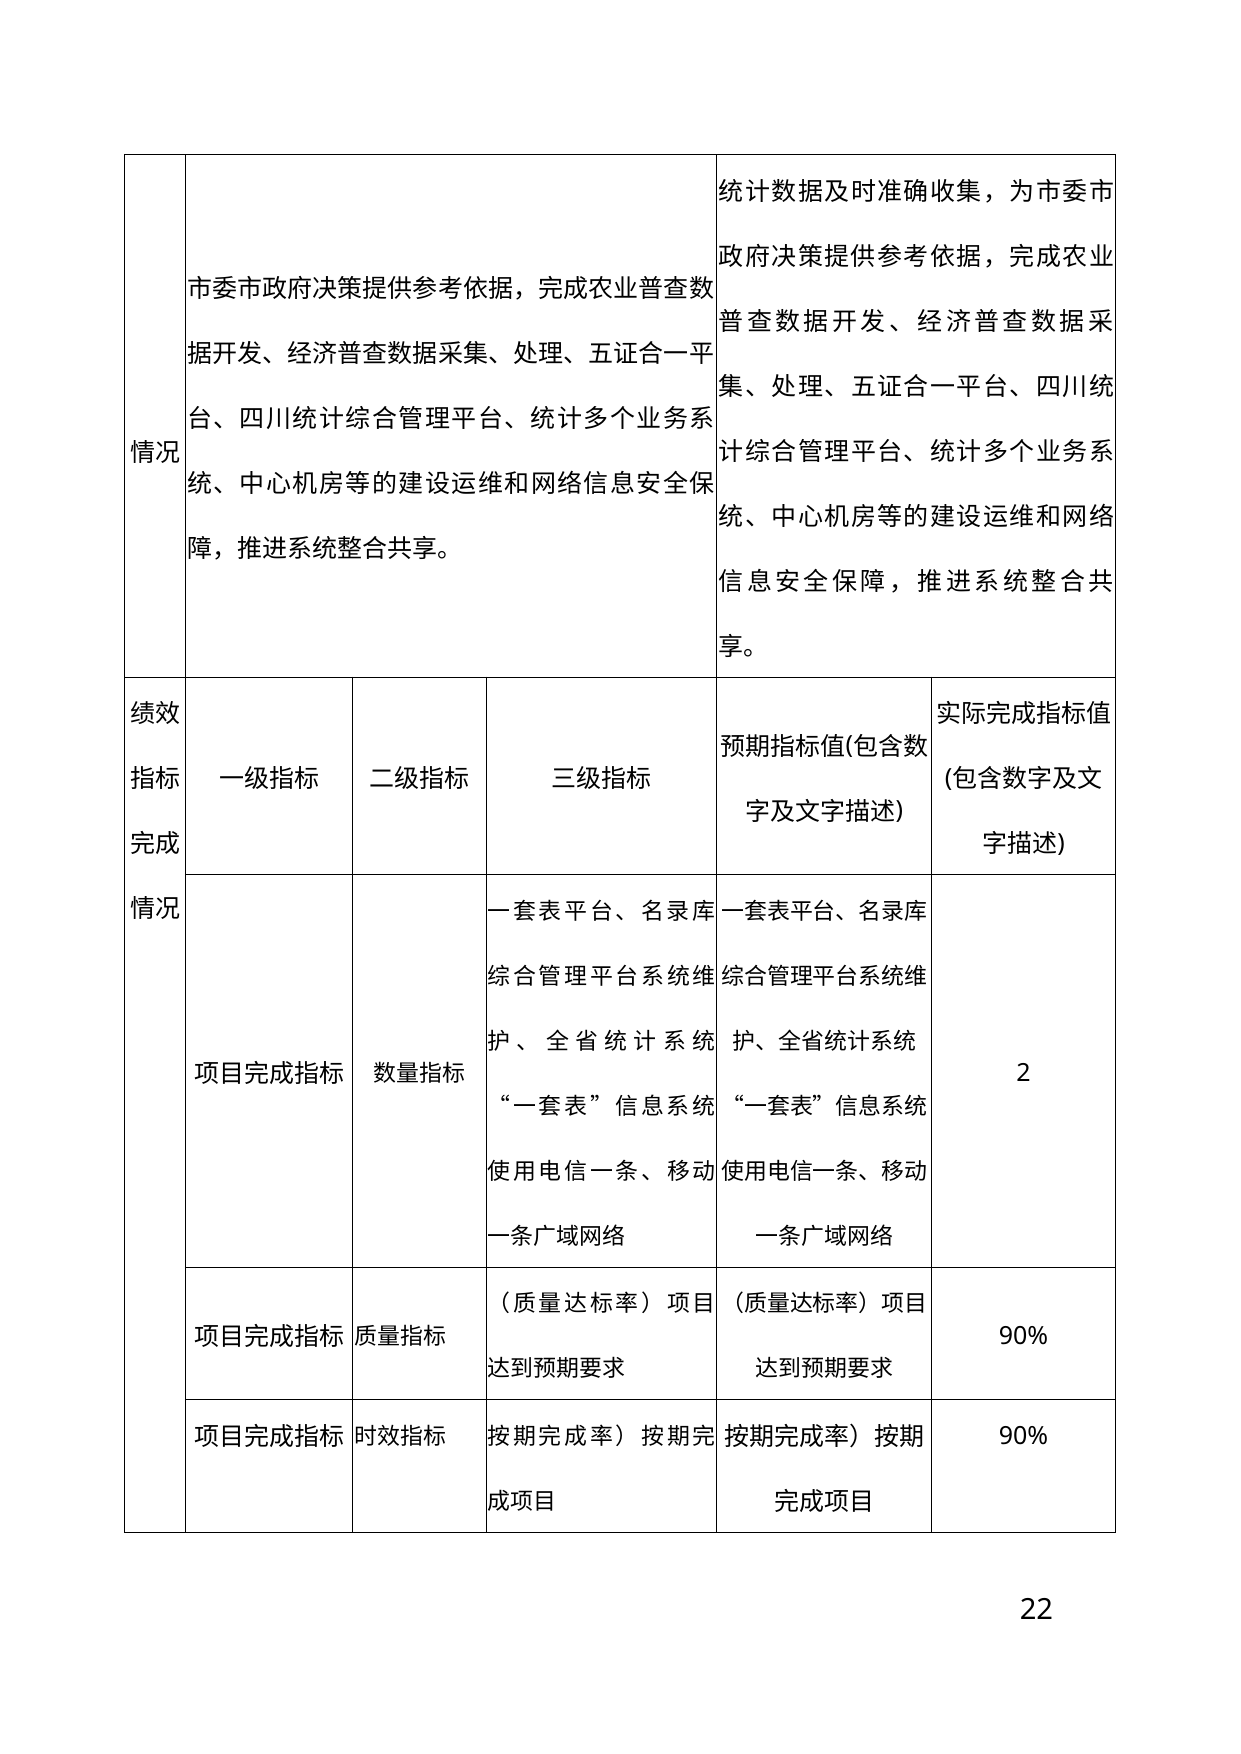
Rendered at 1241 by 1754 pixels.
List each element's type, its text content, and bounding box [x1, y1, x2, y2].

table_cell 质量指标 [353, 1268, 486, 1399]
table_cell 2 [932, 875, 1115, 1267]
table_cell 按期完成率）按期完成项目 [487, 1400, 716, 1532]
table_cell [186, 155, 716, 677]
table_cell （质量达标率）项目达到预期要求 [487, 1268, 716, 1399]
table_cell 一套表平台、名录库综合管理平台系统维护、全省统计系统“一套表”信息系统使用电信一条、移动一条广域网络 [717, 875, 931, 1267]
table_cell 三级指标 [487, 678, 716, 874]
table_cell 时效指标 [353, 1400, 486, 1532]
table_cell 项目完成指标 [186, 875, 352, 1267]
table_cell 预期指标值(包含数字及文字描述) [717, 678, 931, 874]
table_cell 一级指标 [186, 678, 352, 874]
table_cell 90% [932, 1400, 1115, 1532]
table_cell 数量指标 [353, 875, 486, 1267]
table_cell 二级指标 [353, 678, 486, 874]
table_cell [717, 155, 1115, 677]
table_cell 90% [932, 1268, 1115, 1399]
table_cell 一套表平台、名录库综合管理平台系统维护、全省统计系统“一套表”信息系统使用电信一条、移动一条广域网络 [487, 875, 716, 1267]
table_cell 实际完成指标值(包含数字及文字描述) [932, 678, 1115, 874]
table_cell 项目完成指标 [186, 1400, 352, 1532]
table_cell 绩效指标完成情况 [125, 678, 185, 1532]
table_cell 项目完成指标 [186, 1268, 352, 1399]
table_cell 按期完成率）按期完成项目 [717, 1400, 931, 1532]
table_cell （质量达标率）项目达到预期要求 [717, 1268, 931, 1399]
